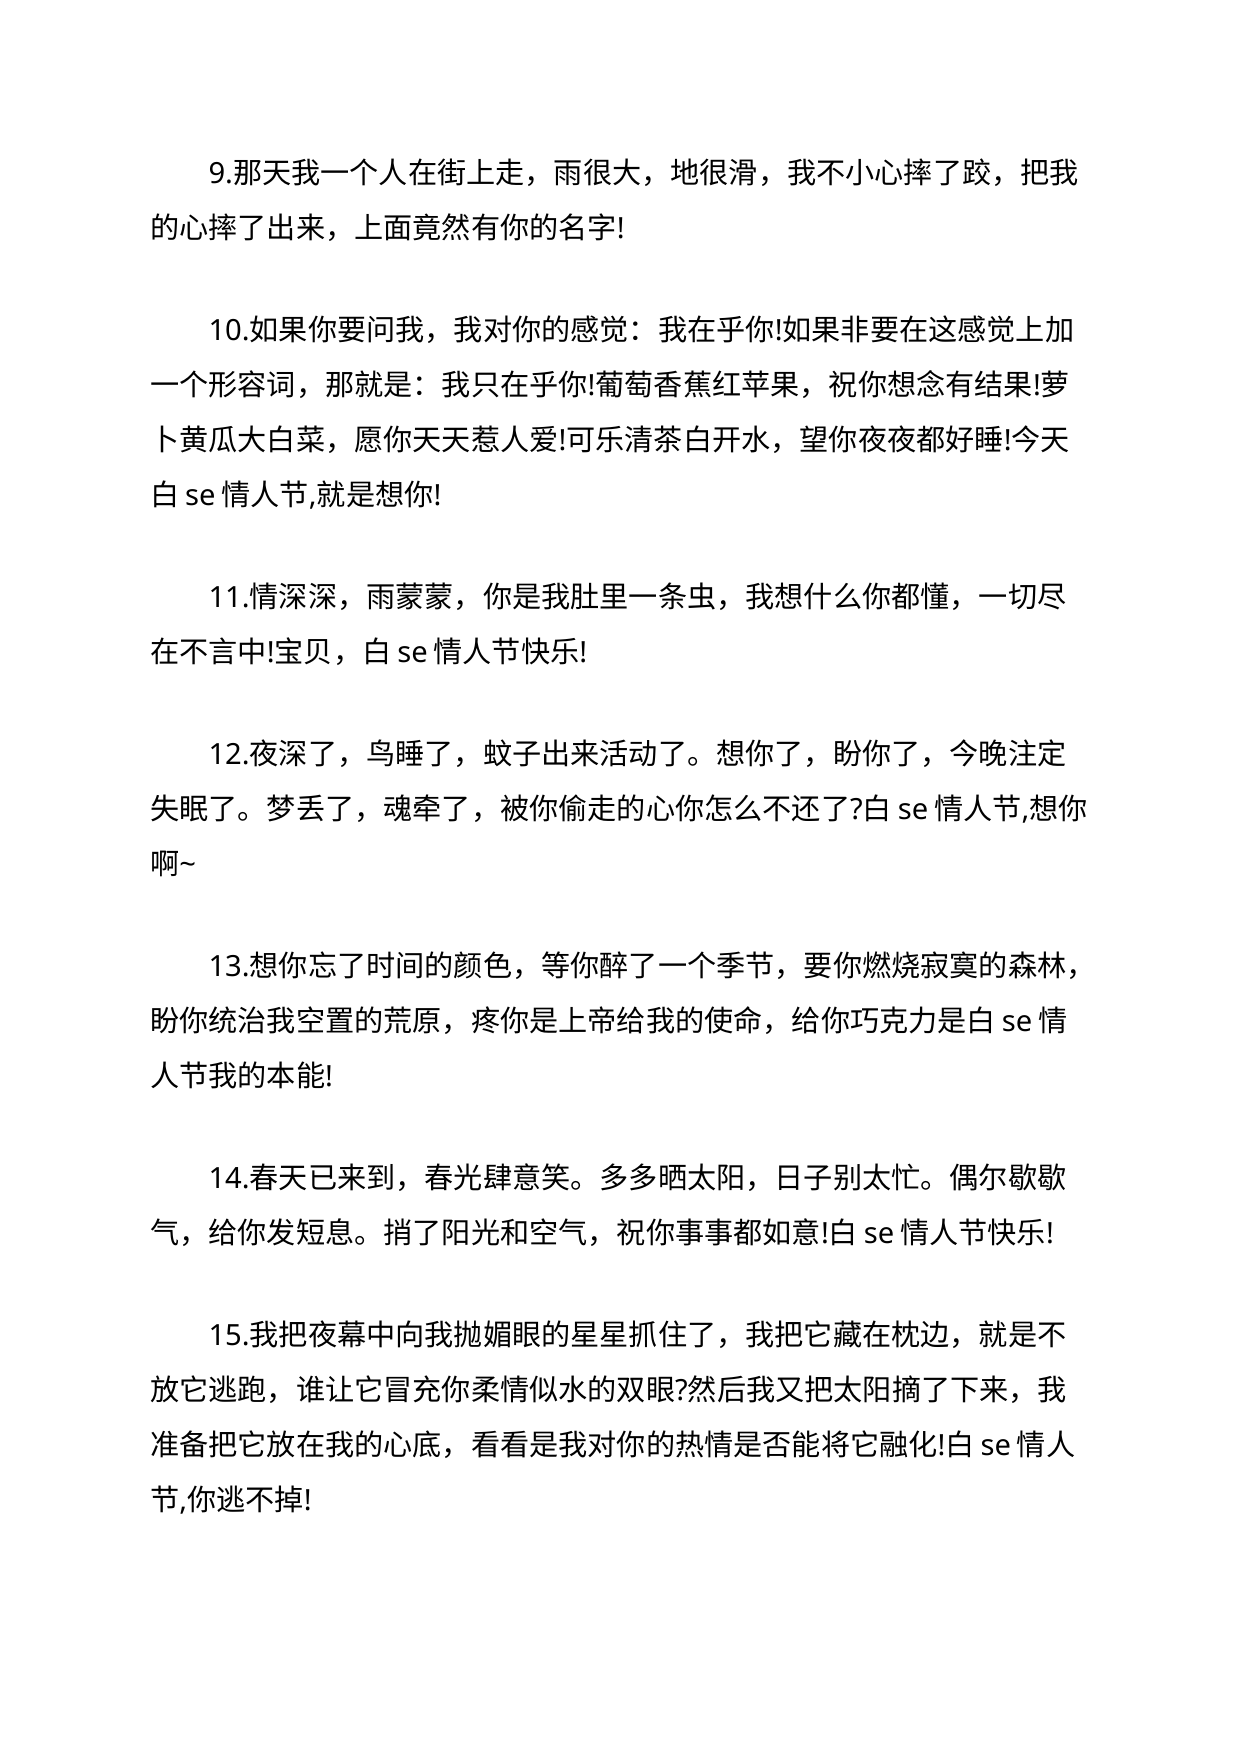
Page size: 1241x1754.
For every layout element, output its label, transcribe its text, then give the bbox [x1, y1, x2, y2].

text 15.我把夜幕中向我抛媚眼的星星抓住了，我把它藏在枕边，就是不放它逃跑，谁让它冒充你柔情似水的双眼?然后我又把太阳摘了下来，我准备把它放在我的心底，看看是我对你的热情是否能将它融化!白se情人节,你逃不掉! [150, 1312, 1090, 1519]
text 12.夜深了，鸟睡了，蚊子出来活动了。想你了，盼你了，今晚注定失眠了。梦丢了，魂牵了，被你偷走的心你怎么不还了?白se情人节,想你啊~ [150, 731, 1090, 883]
text 14.春天已来到，春光肆意笑。多多晒太阳，日子别太忙。偶尔歇歇气，给你发短息。捎了阳光和空气，祝你事事都如意!白se情人节快乐! [150, 1155, 1090, 1252]
text 11.情深深，雨蒙蒙，你是我肚里一条虫，我想什么你都懂，一切尽在不言中!宝贝，白se情人节快乐! [150, 574, 1090, 671]
text 13.想你忘了时间的颜色，等你醉了一个季节，要你燃烧寂寞的森林，盼你统治我空置的荒原，疼你是上帝给我的使命，给你巧克力是白se情人节我的本能! [150, 943, 1090, 1095]
text 9.那天我一个人在街上走，雨很大，地很滑，我不小心摔了跤，把我的心摔了出来，上面竟然有你的名字! [150, 150, 1090, 247]
text 10.如果你要问我，我对你的感觉：我在乎你!如果非要在这感觉上加一个形容词，那就是：我只在乎你!葡萄香蕉红苹果，祝你想念有结果!萝卜黄瓜大白菜，愿你天天惹人爱!可乐清茶白开水，望你夜夜都好睡!今天白se情人节,就是想你! [150, 307, 1090, 514]
